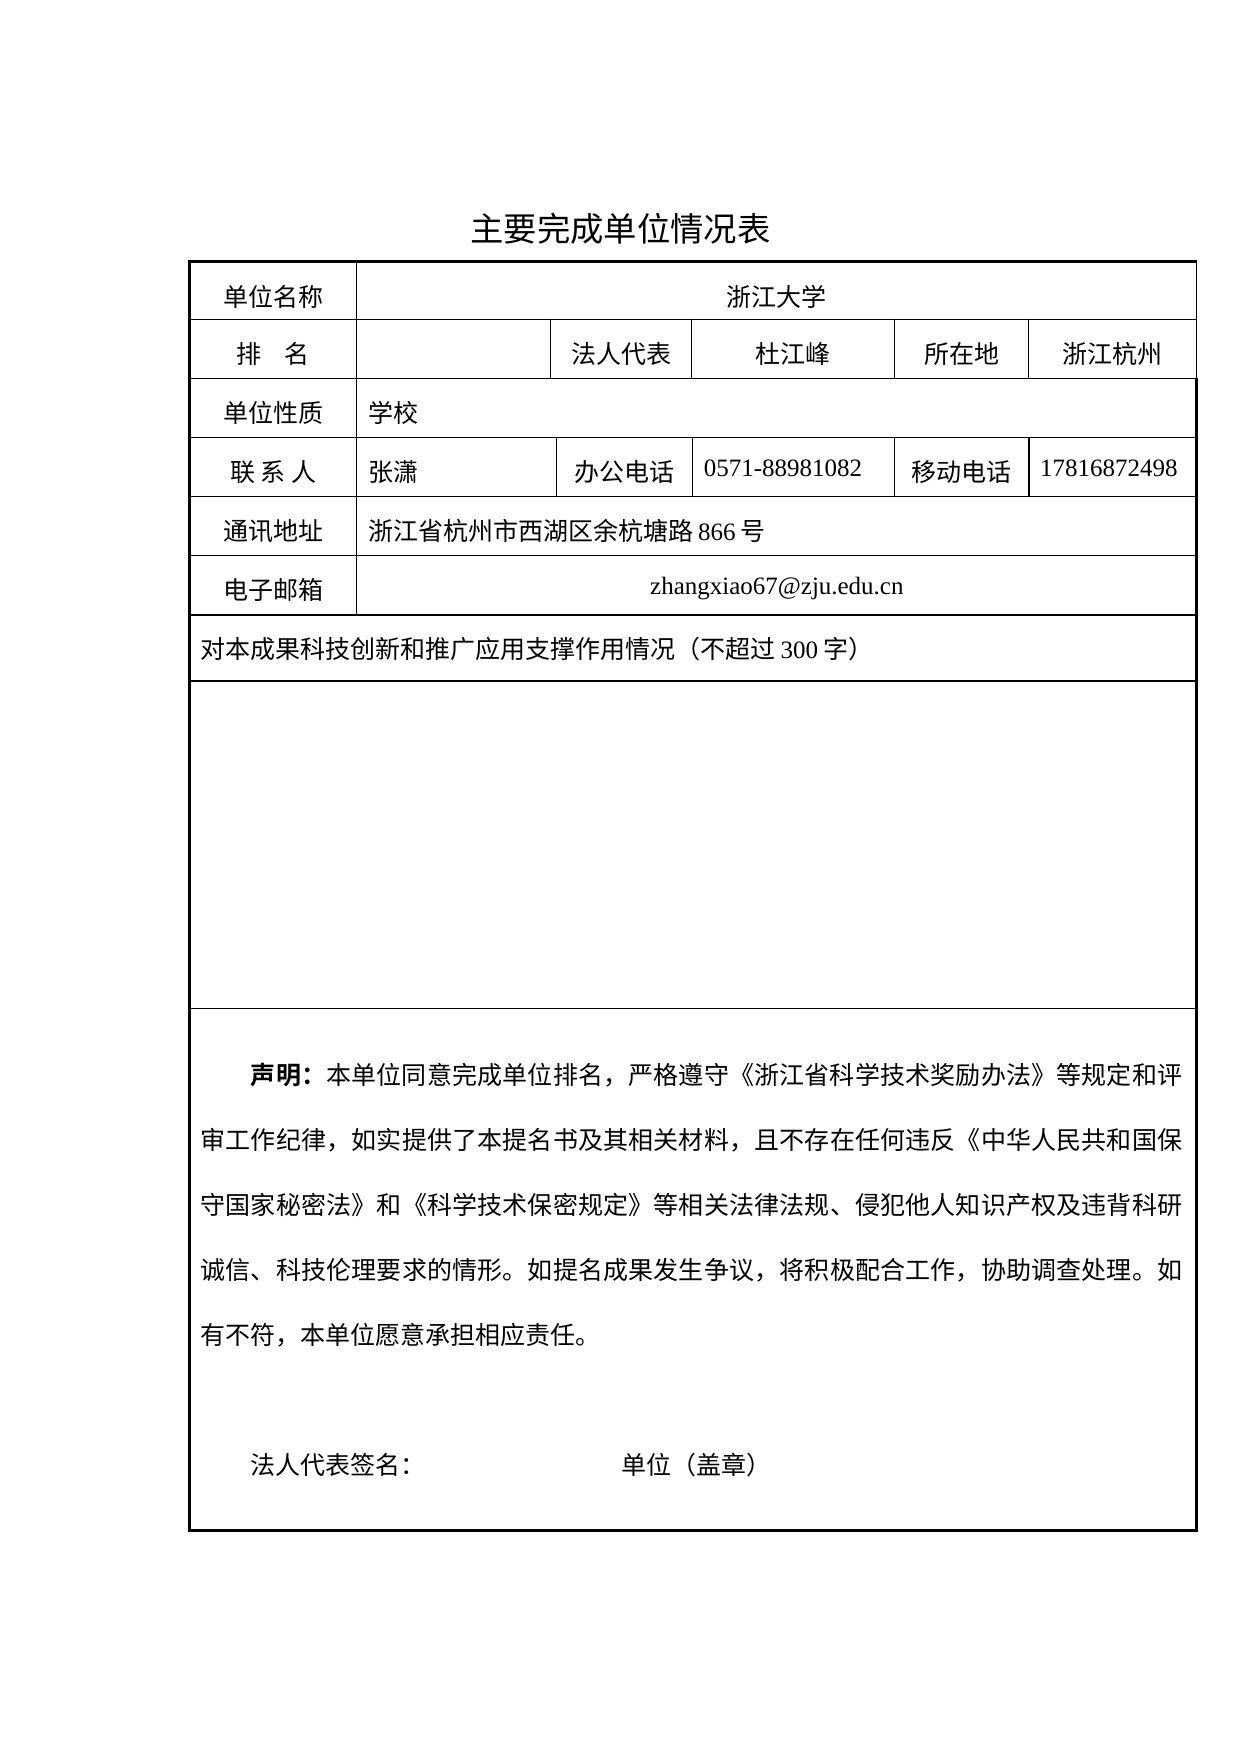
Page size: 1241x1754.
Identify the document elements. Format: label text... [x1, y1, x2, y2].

table_cell 通讯地址 [191, 497, 356, 555]
table_cell 17816872498 [1030, 438, 1195, 496]
table_cell 学校 [357, 379, 1195, 437]
text 主要完成单位情况表 [187, 194, 1053, 259]
table_cell 0571-88981082 [693, 438, 894, 496]
table_header 单位名称 [191, 263, 356, 318]
table_cell 浙江省杭州市西湖区余杭塘路866号 [357, 497, 1195, 555]
table_cell 浙江杭州 [1029, 320, 1196, 378]
table_cell 排 名 [191, 320, 356, 378]
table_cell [191, 1009, 1195, 1529]
table_cell 移动电话 [895, 438, 1028, 496]
table_cell 法人代表 [551, 320, 691, 378]
table_cell 办公电话 [557, 438, 692, 496]
table_cell 联 系 人 [191, 438, 356, 496]
table_cell 所在地 [895, 320, 1028, 378]
table_cell [357, 320, 550, 378]
table_cell [191, 682, 1195, 1007]
table_header 浙江大学 [357, 263, 1196, 318]
table_cell 对本成果科技创新和推广应用支撑作用情况（不超过300字） [191, 616, 1195, 680]
table_cell 单位性质 [191, 379, 356, 437]
table_cell 张潇 [357, 438, 556, 496]
table_cell 杜江峰 [692, 320, 894, 378]
table_cell zhangxiao67@zju.edu.cn [357, 556, 1195, 614]
table_cell 电子邮箱 [191, 556, 356, 614]
